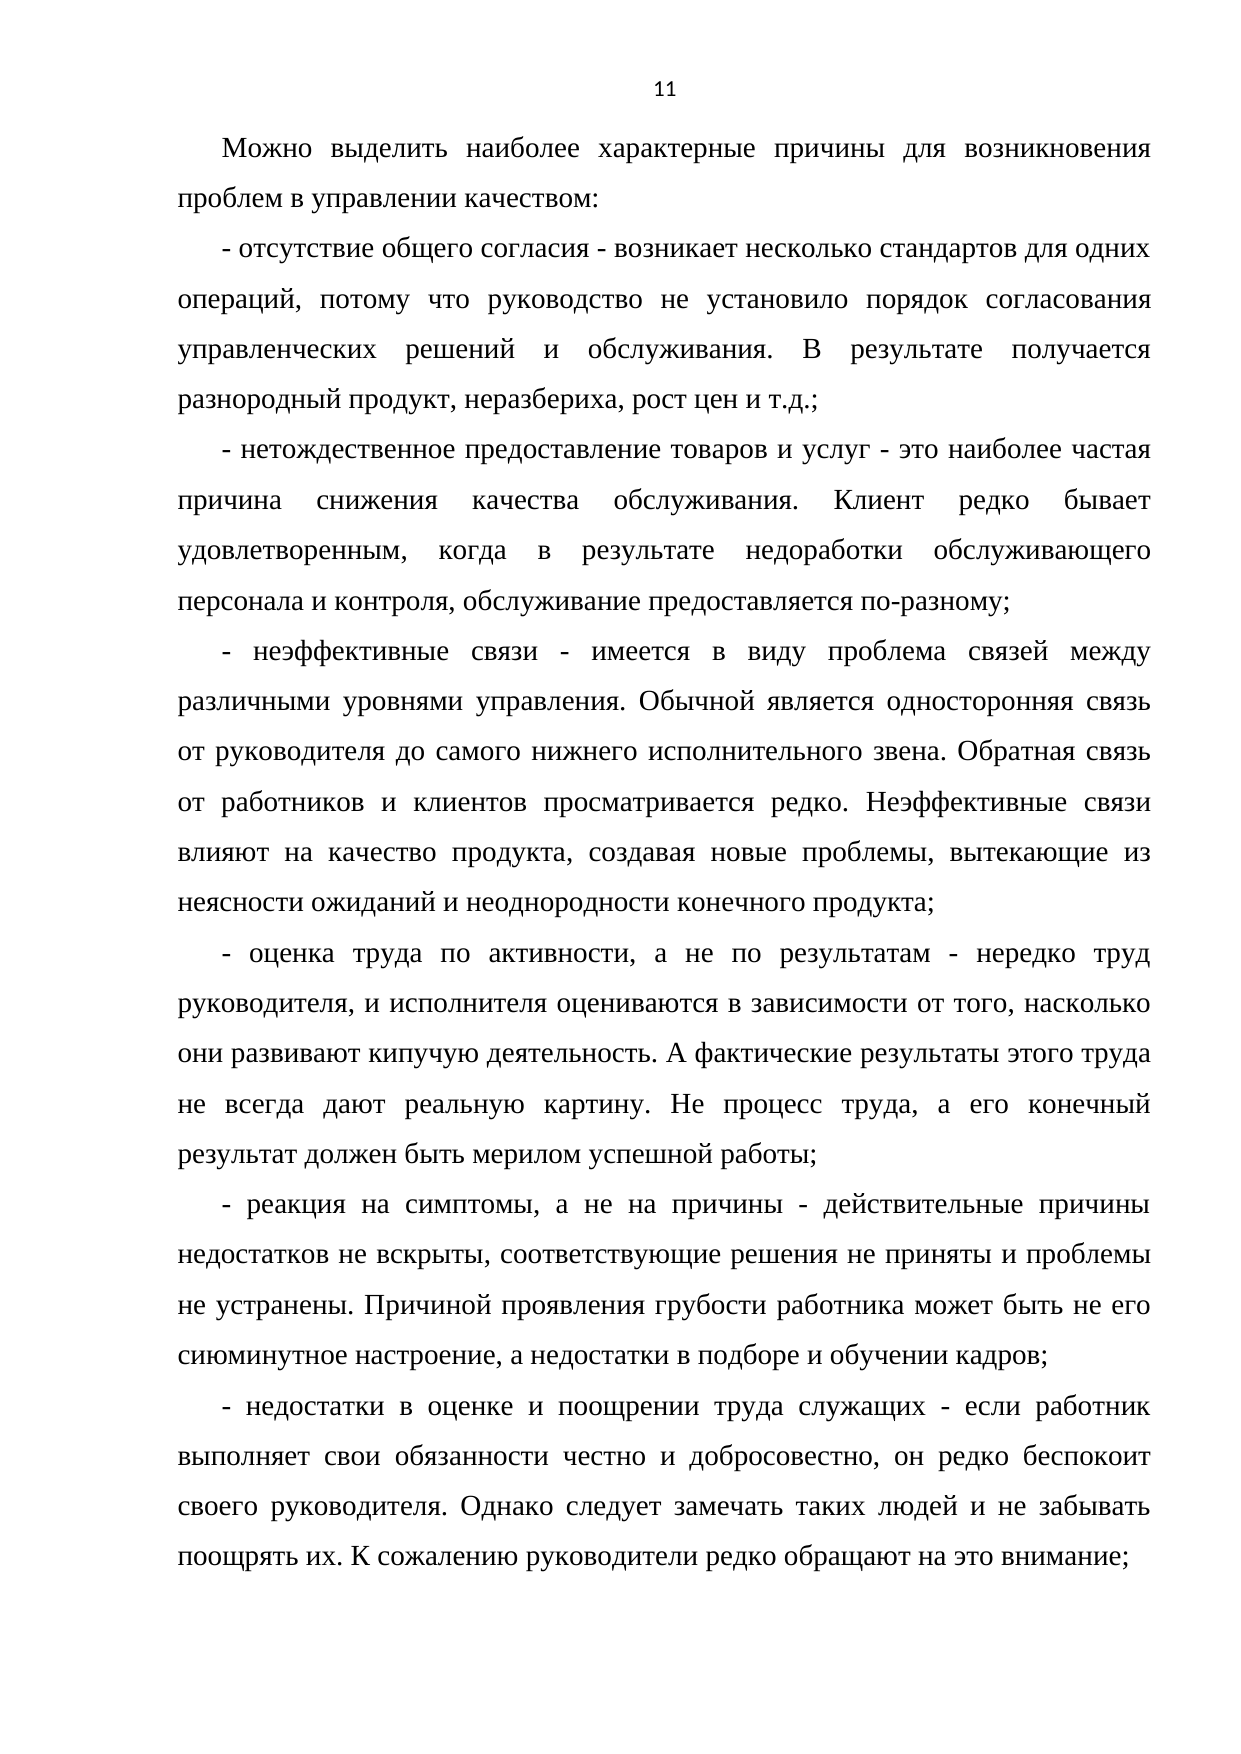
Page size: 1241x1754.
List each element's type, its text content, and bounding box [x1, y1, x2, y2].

text - нетождественное предоставление товаров и услуг - это наиболее частая причина снижения качества обслуживания. Клиент редко бывает удовлетворенным, когда в результате недоработки обслуживающего персонала и контроля, обслуживание предоставляется по-разному; [177, 432, 1152, 616]
text - реакция на симптомы, а не на причины - действительные причины недостатков не вскрыты, соответствующие решения не приняты и проблемы не устранены. Причиной проявления грубости работника может быть не его сиюминутное настроение, а недостатки в подборе и обучении кадров; [177, 1186, 1152, 1371]
text - неэффективные связи - имеется в виду проблема связей между различными уровнями управления. Обычной является односторонняя связь от руководителя до самого нижнего исполнительного звена. Обратная связь от работников и клиентов просматривается редко. Неэффективные связи влияют на качество продукта, создавая новые проблемы, вытекающие из неясности ожиданий и неоднородности конечного продукта; [177, 633, 1152, 918]
text - оценка труда по активности, а не по результатам - нередко труд руководителя, и исполнителя оцениваются в зависимости от того, насколько они развивают кипучую деятельность. А фактические результаты этого труда не всегда дают реальную картину. Не процесс труда, а его конечный результат должен быть мерилом успешной работы; [177, 935, 1152, 1169]
text Можно выделить наиболее характерные причины для возникновения проблем в управлении качеством: [177, 130, 1152, 214]
text - недостатки в оценке и поощрении труда служащих - если работник выполняет свои обязанности честно и добросовестно, он редко беспокоит своего руководителя. Однако следует замечать таких людей и не забывать поощрять их. К сожалению руководители редко обращают на это внимание; [177, 1388, 1152, 1572]
text - отсутствие общего согласия - возникает несколько стандартов для одних операций, потому что руководство не установило порядок согласования управленческих решений и обслуживания. В результате получается разнородный продукт, неразбериха, рост цен и т.д.; [177, 230, 1152, 415]
